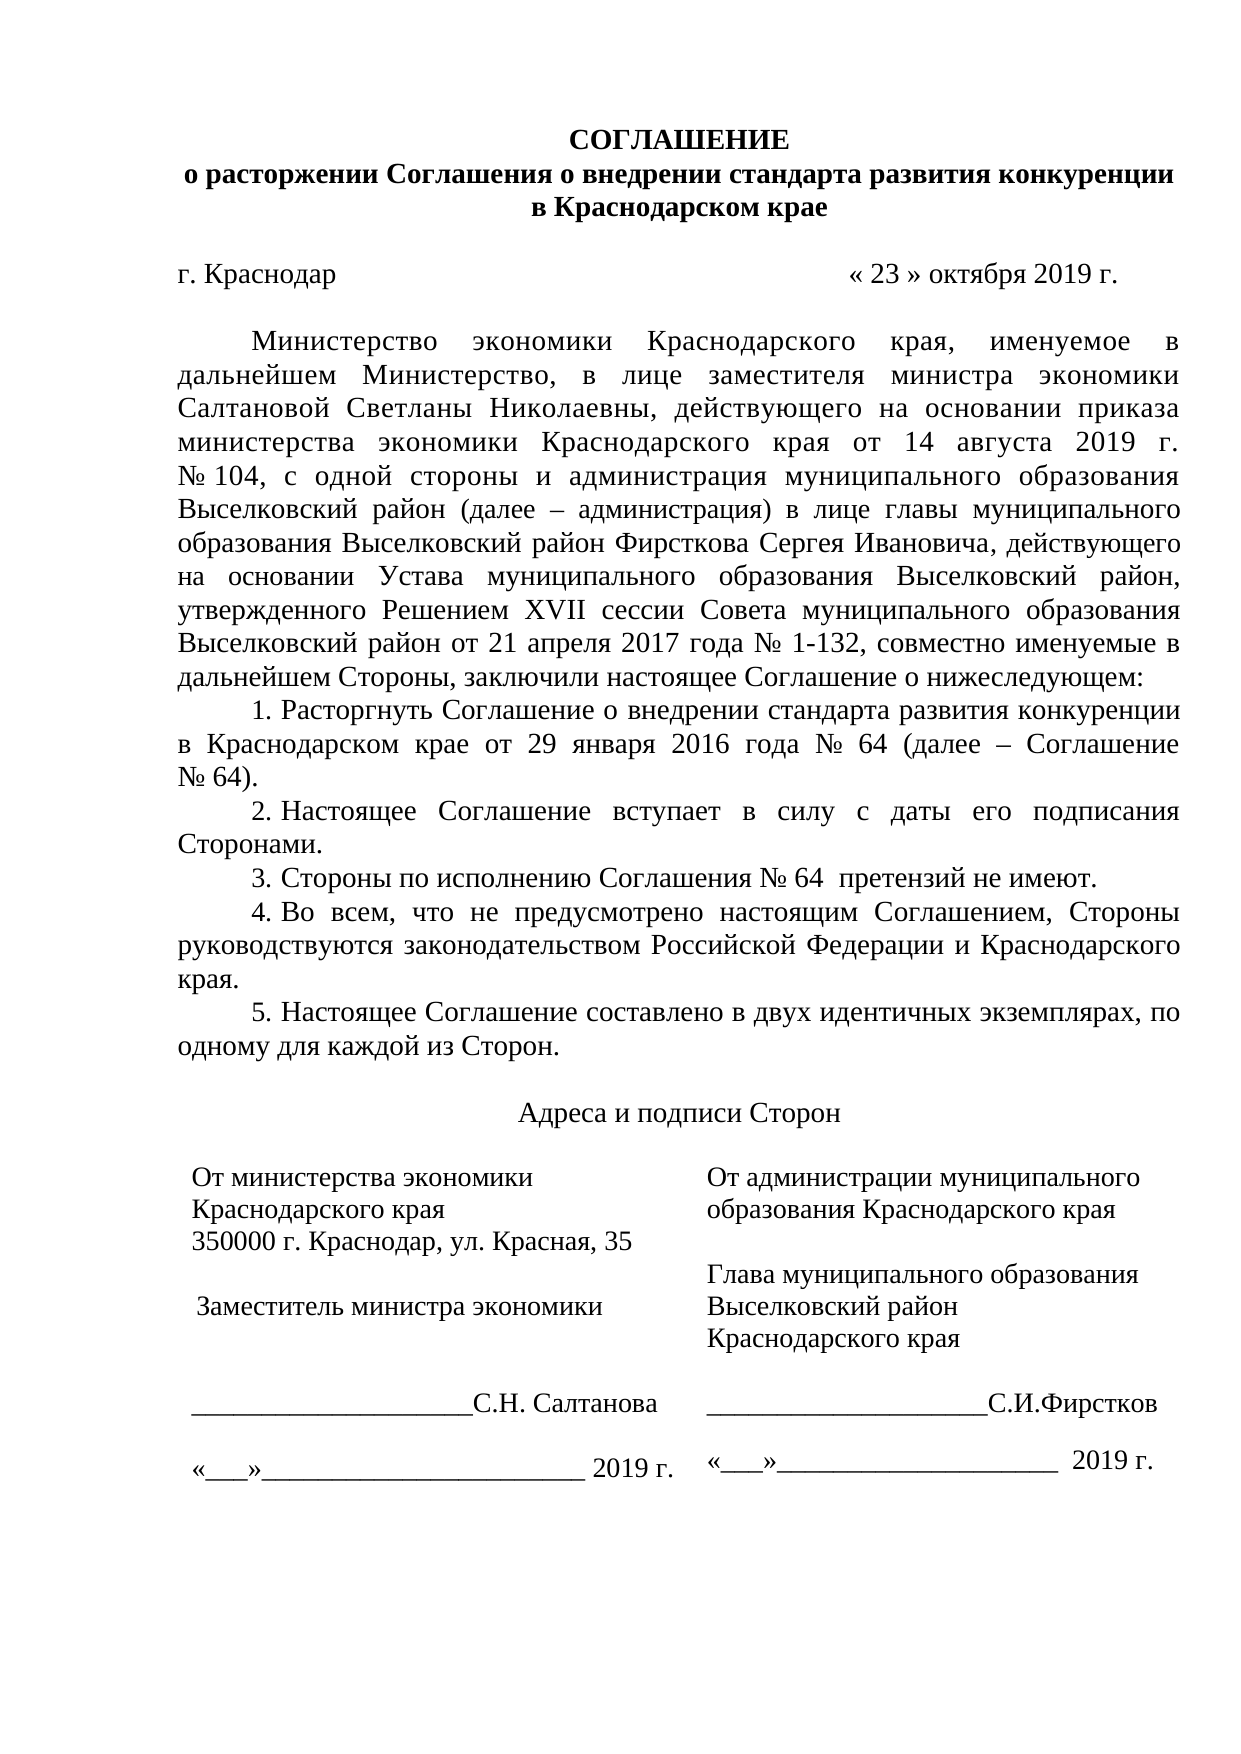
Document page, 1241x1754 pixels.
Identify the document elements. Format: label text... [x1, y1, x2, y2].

text г. Краснодар « 23 » октября 2019 г. [177, 256, 1181, 290]
list Расторгнуть Соглашение о внедрении стандарта развития конкуренции в Краснодарском крае от 29 января 2016 года № 64 (далее – Соглашение № 64). [177, 692, 1181, 793]
table_header От администрации муниципального образования Краснодарского края Глава муниципального образования Выселковский район Краснодарского края ____________________С.И.Фирстков «___»____________________ . [695, 1160, 1169, 1483]
list Во всем, что не предусмотрено настоящим Соглашением, Стороны руководствуются законодательством Российской Федерации и Краснодарского края. [177, 894, 1181, 994]
text Министерство экономики Краснодарского края, именуемое в дальнейшем Министерство, в лице заместителя министра экономики Салтановой Светланы Николаевны, действующего на основании приказа министерства экономики Краснодарского края от 14 августа . № 104, с одной стороны и администрация муниципального образования Выселковский район (далее – администрация) в лице главы муниципального образования Выселковский район Фирсткова Сергея Ивановича, действующего на основании Устава муниципального образования Выселковский район, утвержденного Решением XVII сессии Совета муниципального образования Выселковский район от 21 апреля 2017 года № 1-132, совместно именуемые в дальнейшем Стороны, заключили настоящее Соглашение о нижеследующем: [177, 323, 1181, 692]
list Стороны по исполнению Соглашения № 64 претензий не имеют. [177, 860, 1181, 894]
table_header От министерства экономики Краснодарского края . Краснодар, ул. Красная, 35 Заместитель министра экономики ____________________С.Н. Салтанова «___»_______________________ . [180, 1160, 695, 1483]
text СОГЛАШЕНИЕ [177, 122, 1181, 156]
text о расторжении Соглашения о внедрении стандарта развития конкуренции [177, 156, 1181, 189]
text в Краснодарском крае [177, 189, 1181, 223]
list Настоящее Соглашение вступает в силу с даты его подписания Сторонами. [177, 793, 1181, 860]
list Адреса и подписи Сторон [177, 1095, 1181, 1128]
list Настоящее Соглашение составлено в двух идентичных экземплярах, по одному для каждой из Сторон. [177, 994, 1181, 1061]
